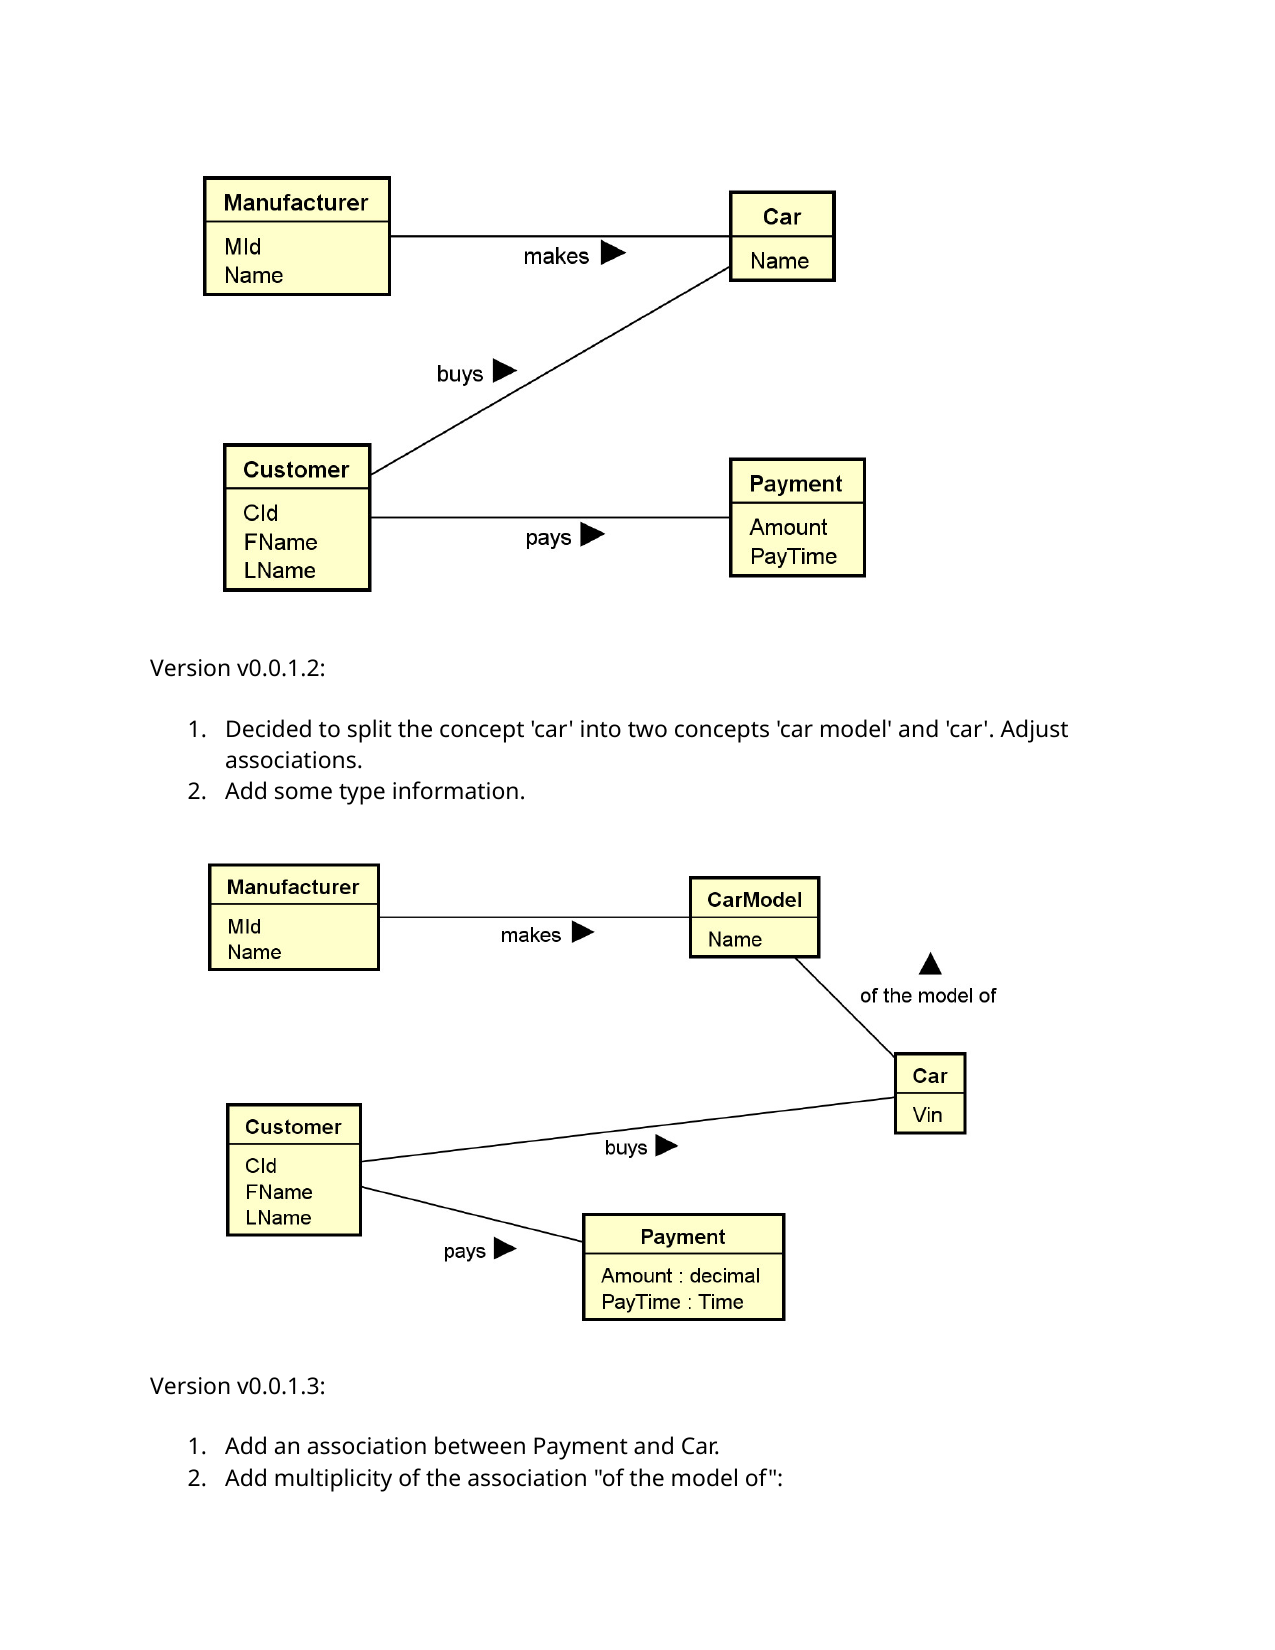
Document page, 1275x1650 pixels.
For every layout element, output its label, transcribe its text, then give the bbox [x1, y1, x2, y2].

text Version v0.0.1.2: [150, 652, 1125, 684]
text Version v0.0.1.3: [150, 1370, 1125, 1401]
list Add an association between Payment and Car. [187, 1430, 1125, 1461]
picture [150, 150, 927, 624]
list Decided to split the concept 'car' into two concepts 'car model' and 'car'. Adjust associations. [187, 713, 1125, 775]
list Add some type information. [187, 775, 1125, 807]
list Add multiplicity of the association "of the model of": [187, 1461, 1125, 1493]
picture [150, 835, 1017, 1341]
